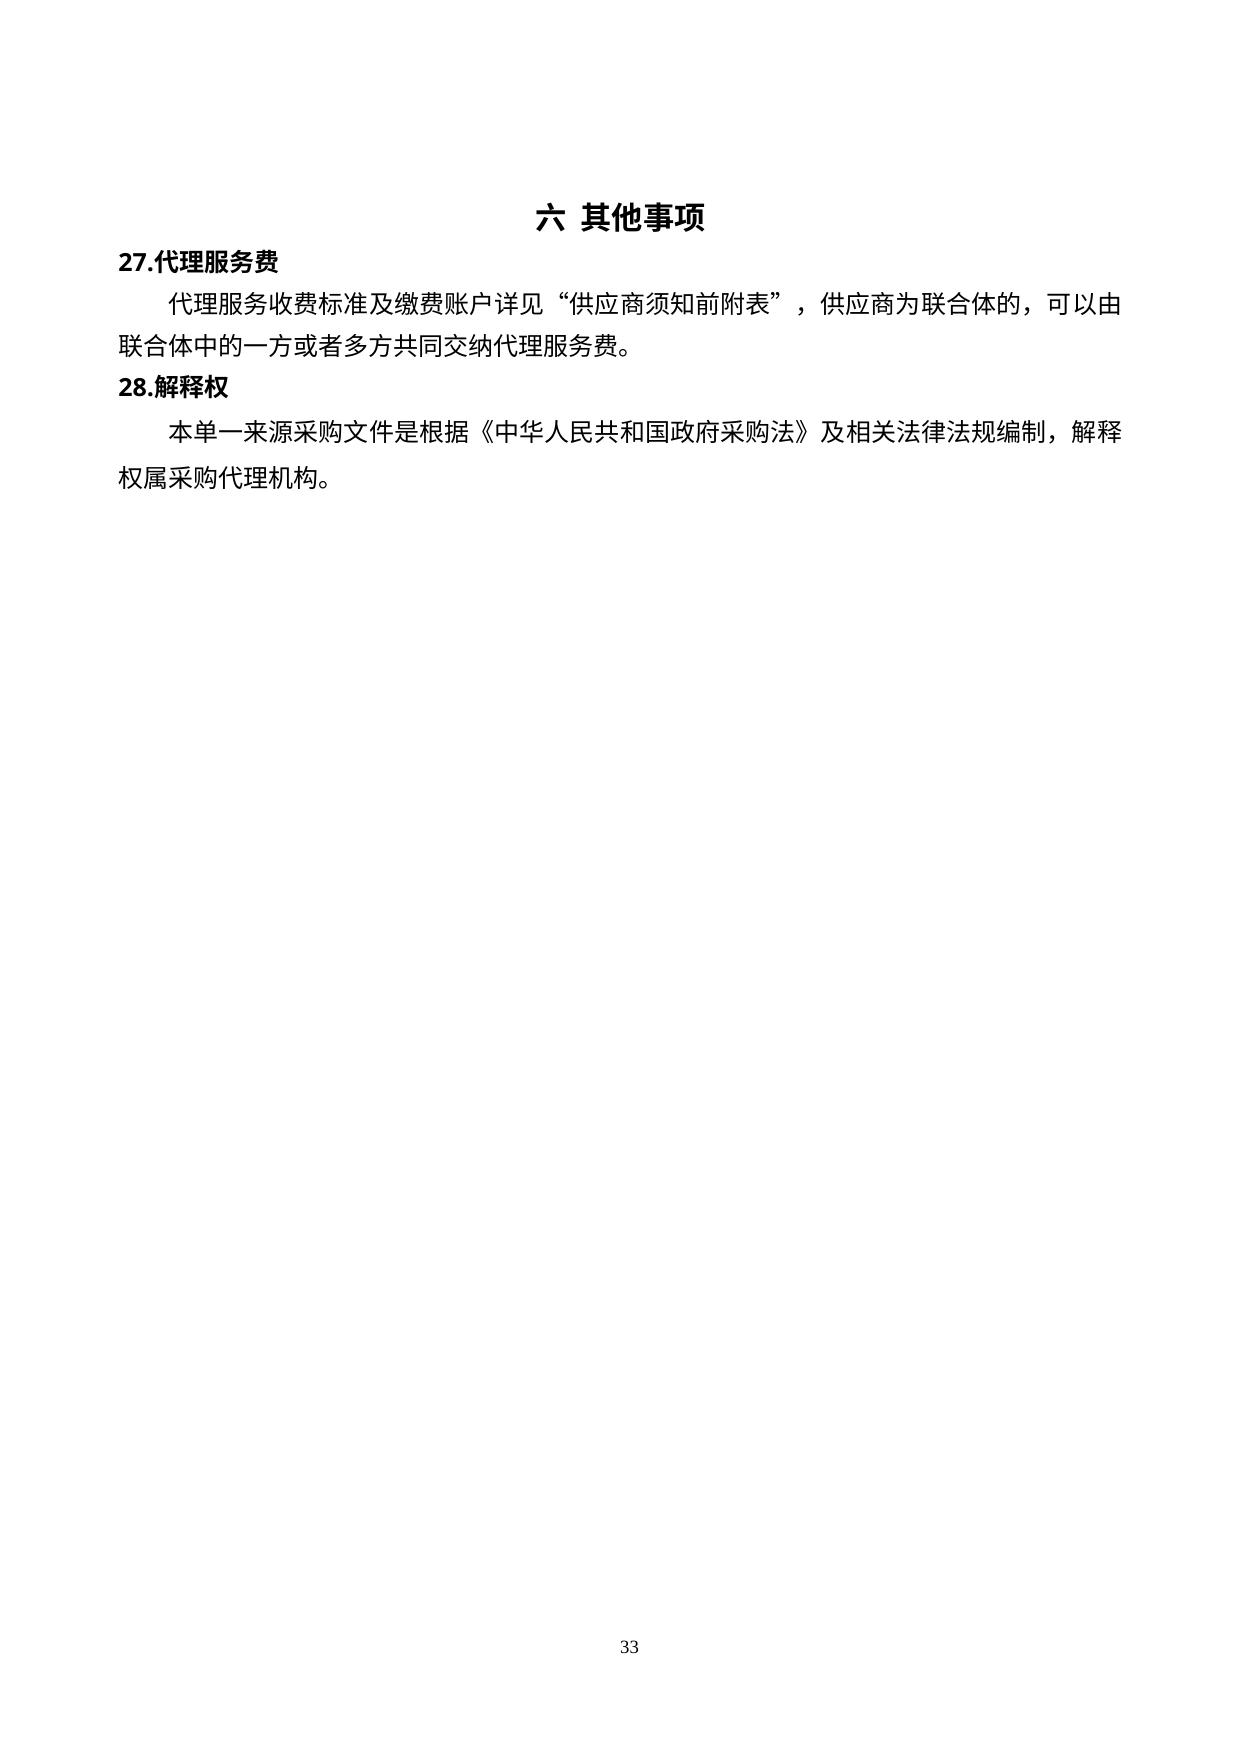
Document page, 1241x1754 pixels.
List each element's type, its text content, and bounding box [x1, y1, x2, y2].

text 本单一来源采购文件是根据《中华人民共和国政府采购法》及相关法律法规编制，解释权属采购代理机构。 [118, 405, 1122, 497]
text 六 其他事项 [118, 193, 1122, 238]
text 28.解释权 [118, 363, 1122, 405]
text 27.代理服务费 [118, 238, 1122, 280]
text 代理服务收费标准及缴费账户详见“供应商须知前附表”，供应商为联合体的，可以由联合体中的一方或者多方共同交纳代理服务费。 [118, 280, 1122, 363]
